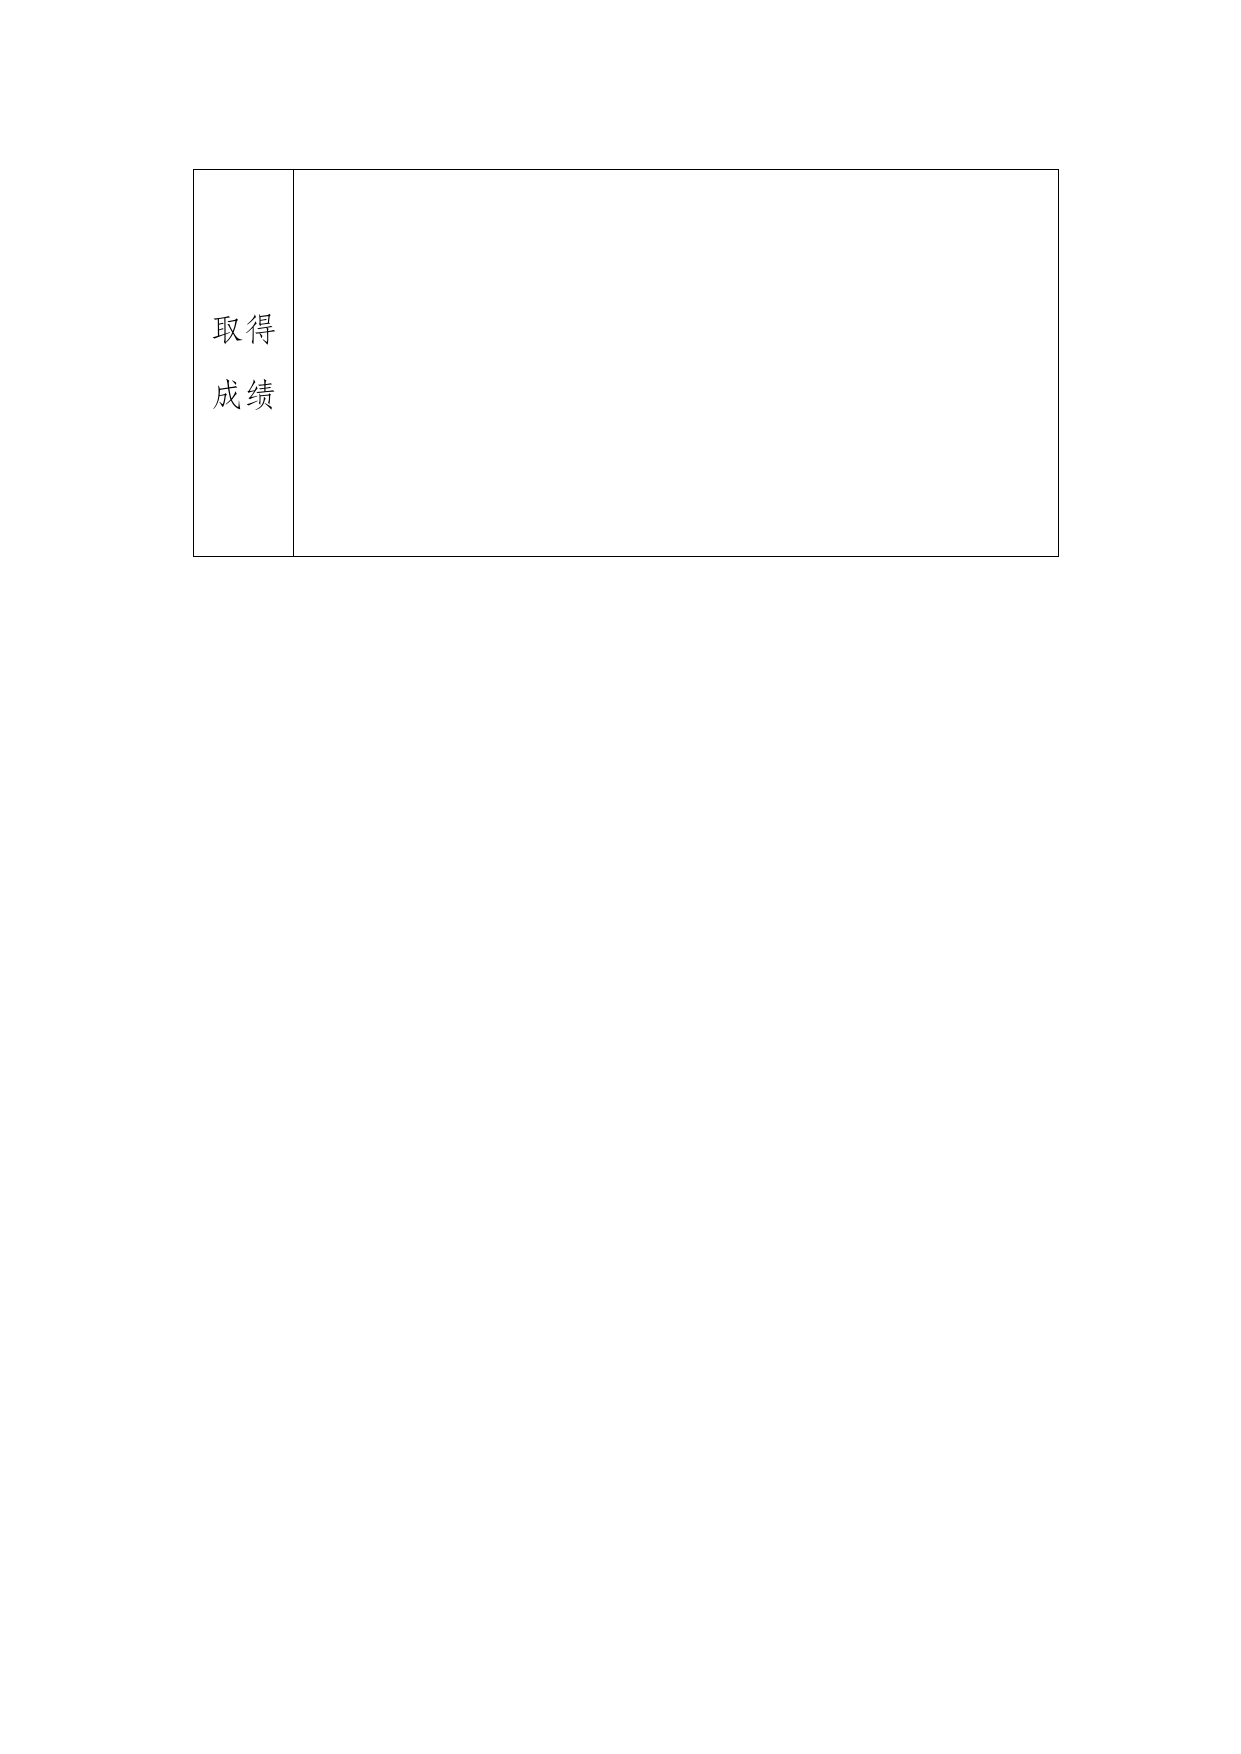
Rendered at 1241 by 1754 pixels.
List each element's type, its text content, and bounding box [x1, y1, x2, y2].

table_cell [294, 170, 1058, 556]
table_cell 取得 成绩 [194, 170, 293, 556]
